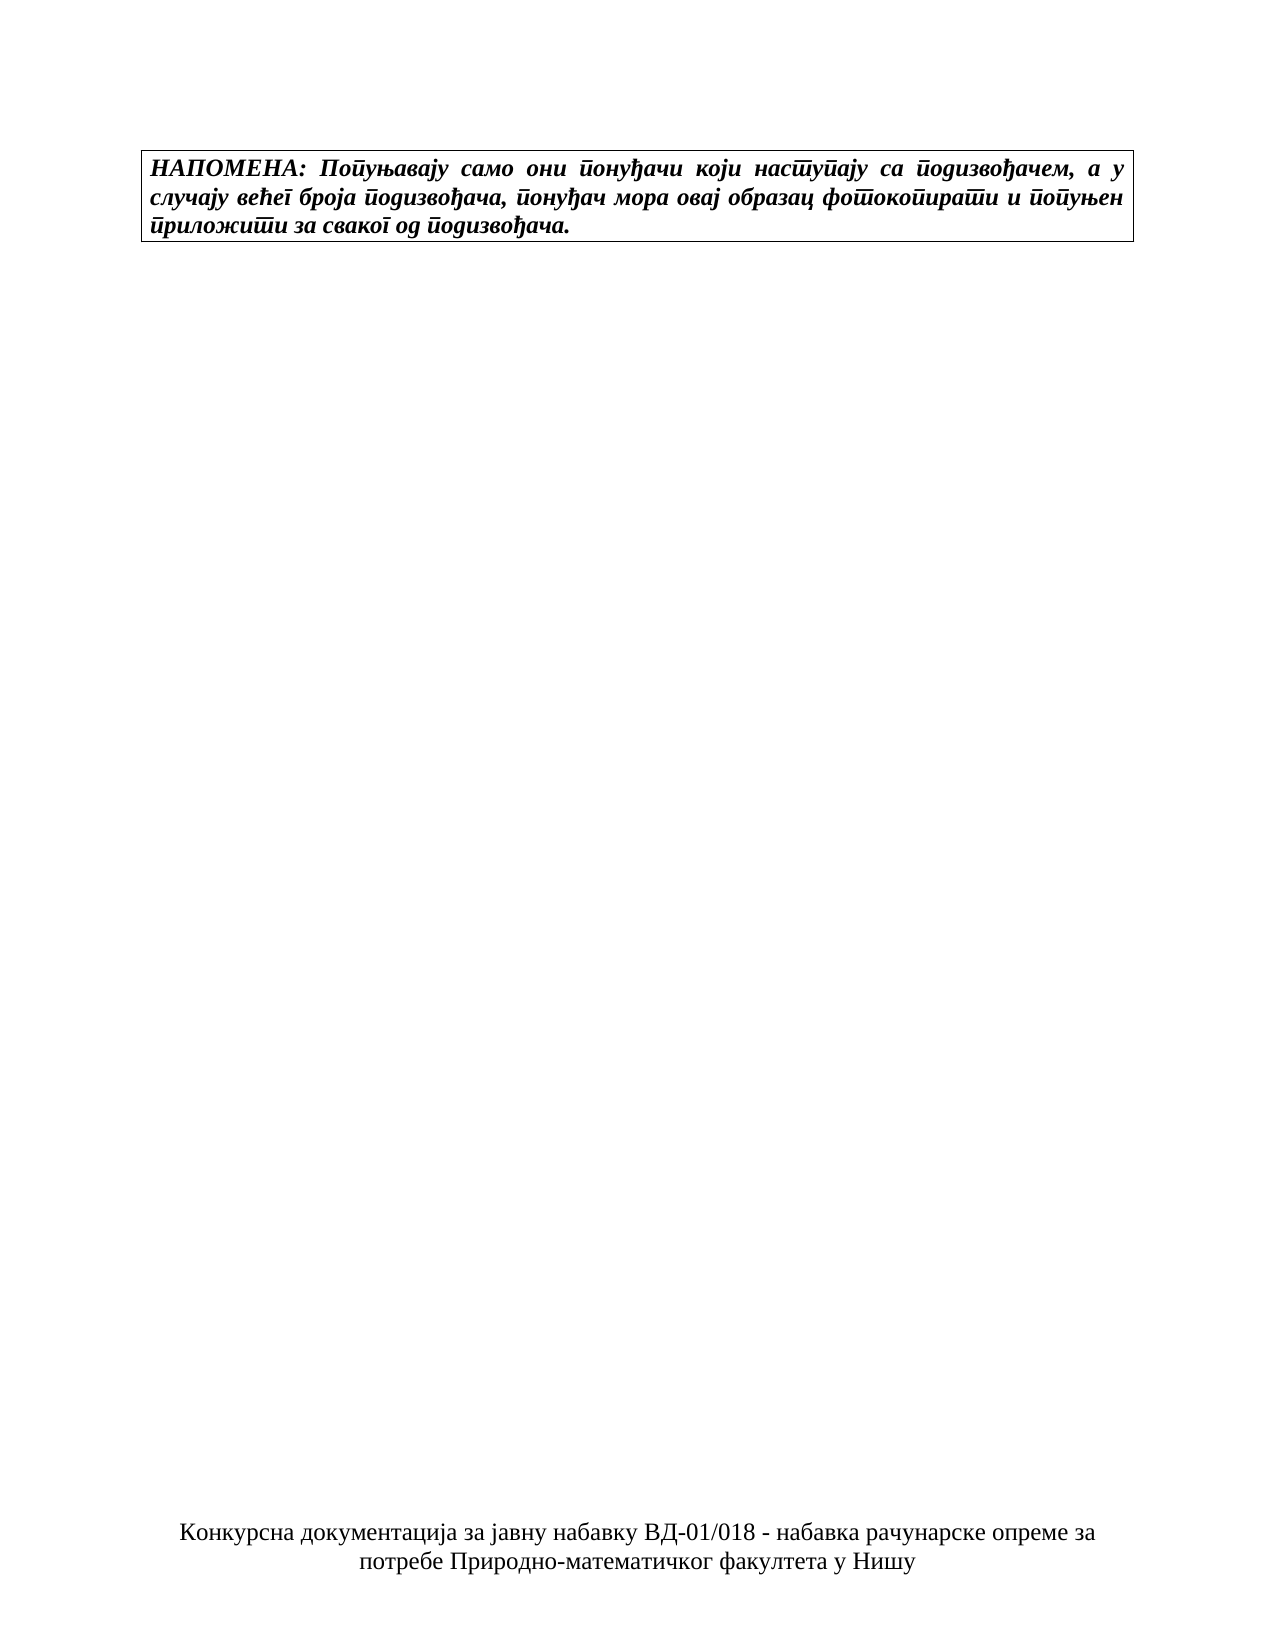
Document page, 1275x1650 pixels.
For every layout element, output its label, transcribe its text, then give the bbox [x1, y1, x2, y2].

text НАПОМЕНА: Попуњавају само они понуђачи који наступају са подизвођачем, а у случају већег броја подизвођача, понуђач мора овај образац фотокопирати и попуњен приложити за сваког од подизвођача. [142, 151, 1133, 241]
